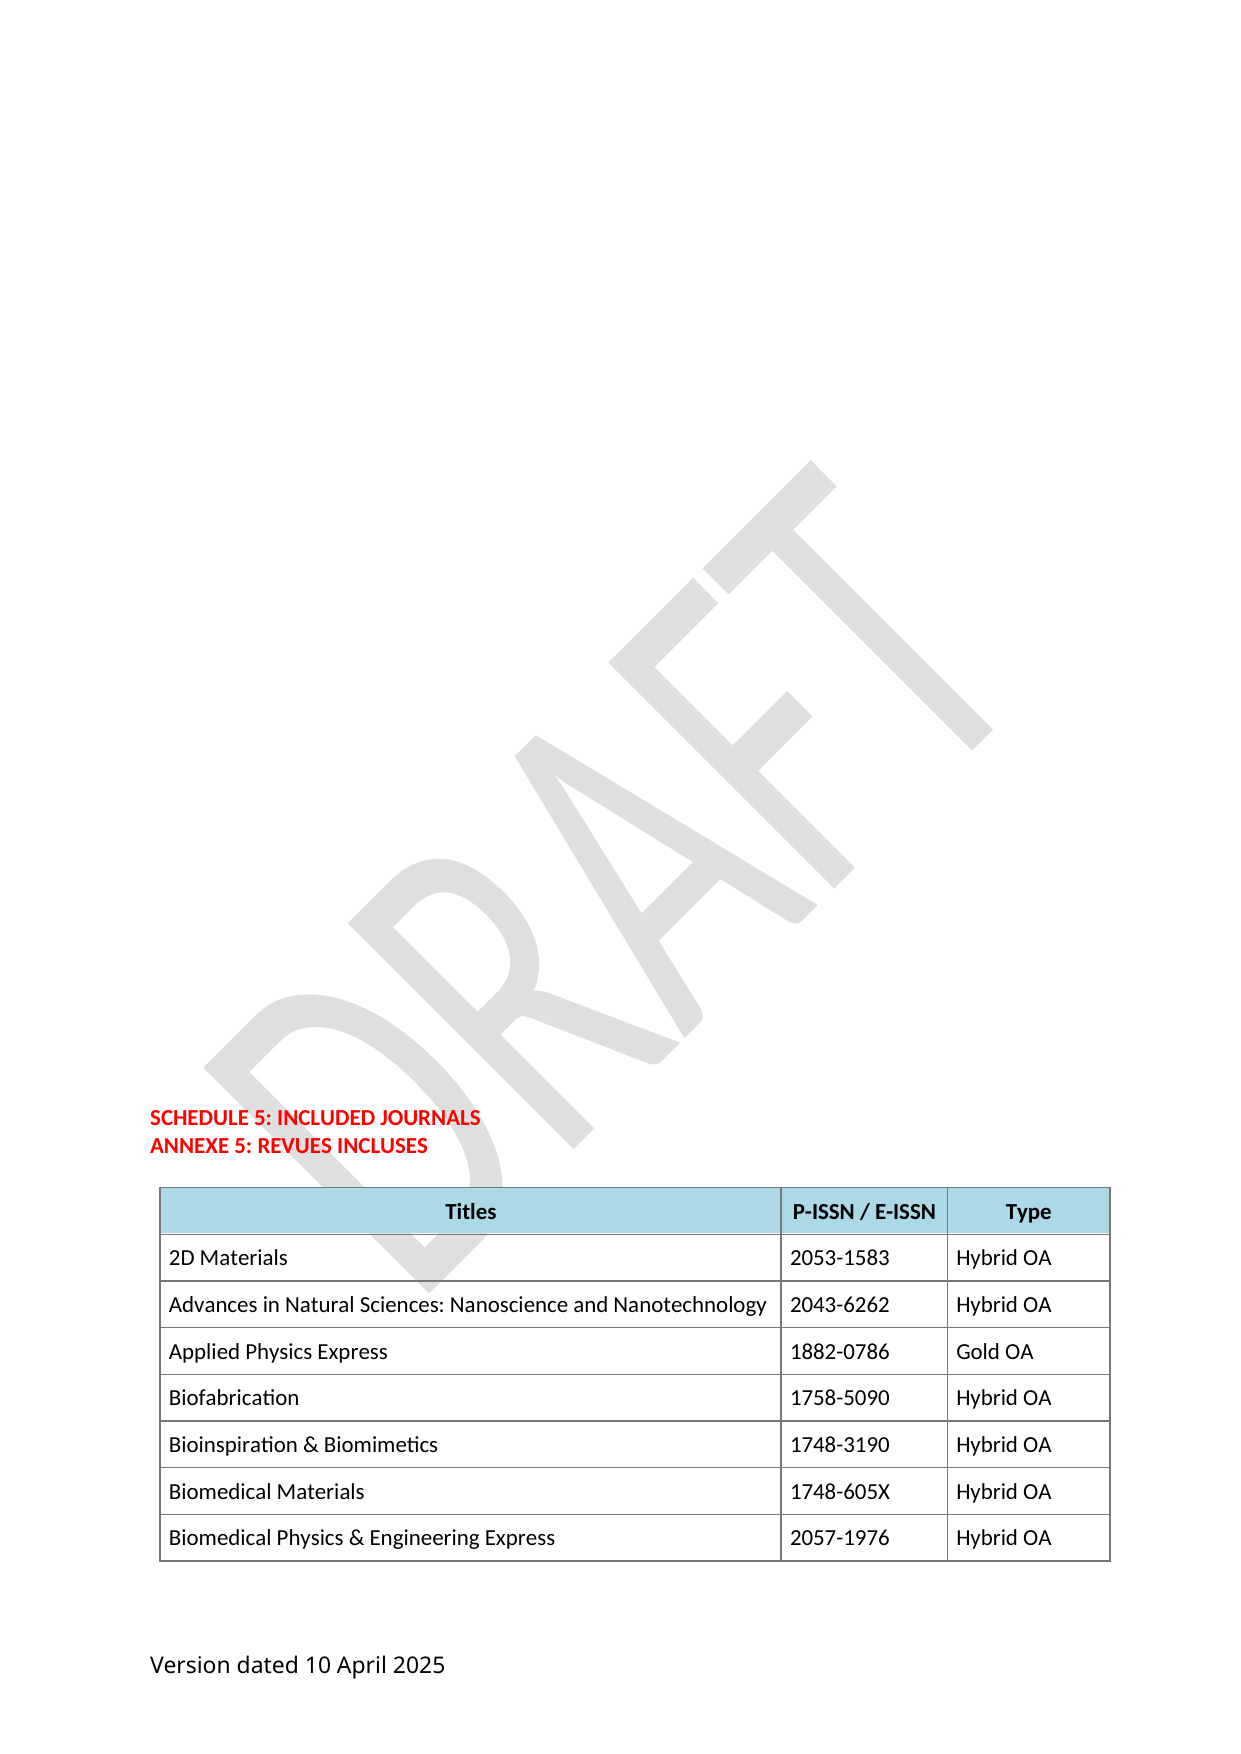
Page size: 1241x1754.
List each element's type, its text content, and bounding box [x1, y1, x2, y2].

table_cell 2053-1583 [782, 1235, 947, 1280]
table_cell Hybrid OA [948, 1235, 1109, 1280]
table_cell Biomedical Physics & Engineering Express [161, 1515, 780, 1560]
table_cell Biomedical Materials [161, 1468, 780, 1513]
table_header P-ISSN / E-ISSN [782, 1188, 947, 1233]
table_cell 2057-1976 [782, 1515, 947, 1560]
table_cell 1748-605X [782, 1468, 947, 1513]
table_cell Applied Physics Express [161, 1328, 780, 1373]
table_cell Gold OA [948, 1328, 1109, 1373]
table_header Type [948, 1188, 1109, 1233]
table_cell Bioinspiration & Biomimetics [161, 1422, 780, 1467]
table_cell Hybrid OA [948, 1515, 1109, 1560]
table_cell Biofabrication [161, 1375, 780, 1420]
table_cell 1758-5090 [782, 1375, 947, 1420]
table_cell Hybrid OA [948, 1282, 1109, 1327]
table_cell Hybrid OA [948, 1375, 1109, 1420]
table_cell 1748-3190 [782, 1422, 947, 1467]
table_cell Hybrid OA [948, 1468, 1109, 1513]
table_cell 2D Materials [161, 1235, 780, 1280]
text ANNEXE 5: REVUES INCLUSES [150, 1131, 1090, 1159]
text SCHEDULE 5: INCLUDED JOURNALS [150, 1103, 1090, 1131]
table_cell 2043-6262 [782, 1282, 947, 1327]
table_cell Advances in Natural Sciences: Nanoscience and Nanotechnology [161, 1282, 780, 1327]
table_header Titles [161, 1188, 780, 1233]
table_cell 1882-0786 [782, 1328, 947, 1373]
table_cell Hybrid OA [948, 1422, 1109, 1467]
